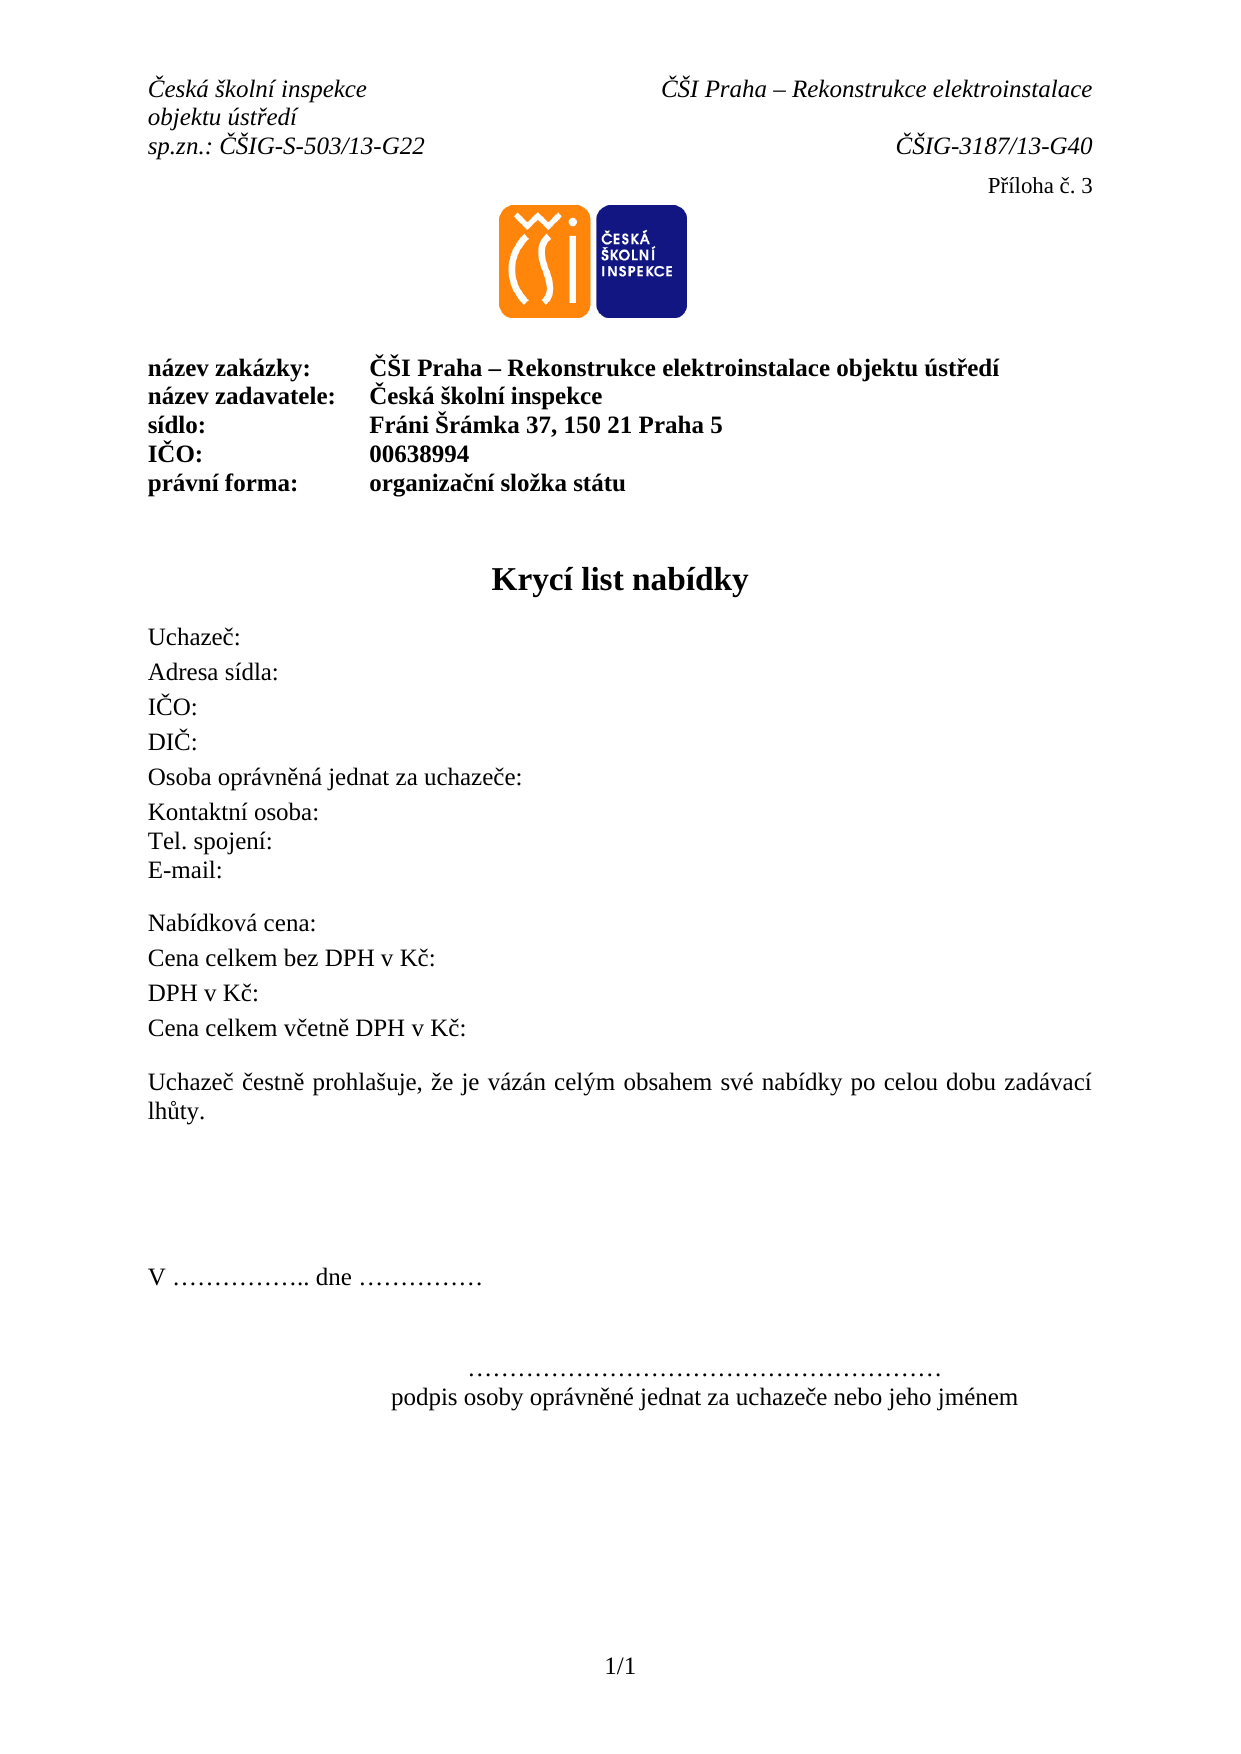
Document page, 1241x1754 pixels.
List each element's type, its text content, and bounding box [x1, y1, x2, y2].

text sídlo: Fráni Šrámka 37, 150 21 Praha 5 [148, 410, 1093, 439]
text Uchazeč čestně prohlašuje, že je vázán celým obsahem své nabídky po celou dobu zadávací lhůty. [148, 1067, 1093, 1125]
picture [499, 205, 687, 318]
text Kontaktní osoba: [148, 797, 1093, 826]
text Příloha č. 3 [148, 172, 1093, 199]
text Osoba oprávněná jednat za uchazeče: [148, 762, 1093, 791]
text podpis osoby oprávněné jednat za uchazeče nebo jeho jménem [316, 1382, 1093, 1411]
text Nabídková cena: [148, 908, 1093, 937]
text ………………………………………………… [316, 1353, 1093, 1382]
text Adresa sídla: [148, 657, 1093, 686]
title Krycí list nabídky [148, 559, 1093, 597]
text název zakázky: ČŠI Praha – Rekonstrukce elektroinstalace objektu ústředí [148, 353, 1093, 381]
text IČO: [148, 692, 1093, 721]
text Cena celkem bez DPH v Kč: [148, 943, 1093, 972]
text právní forma: organizační složka státu [148, 468, 1093, 496]
text DPH v Kč: [148, 978, 1093, 1007]
text V …………….. dne …………… [148, 1262, 1093, 1291]
text Tel. spojení: [148, 826, 1093, 855]
text DIČ: [148, 727, 1093, 756]
text Cena celkem včetně DPH v Kč: [148, 1013, 1093, 1042]
text název zadavatele: Česká školní inspekce [148, 381, 1093, 410]
text E-mail: [148, 855, 1093, 883]
text IČO: 00638994 [148, 439, 1093, 468]
text Uchazeč: [148, 622, 1093, 651]
